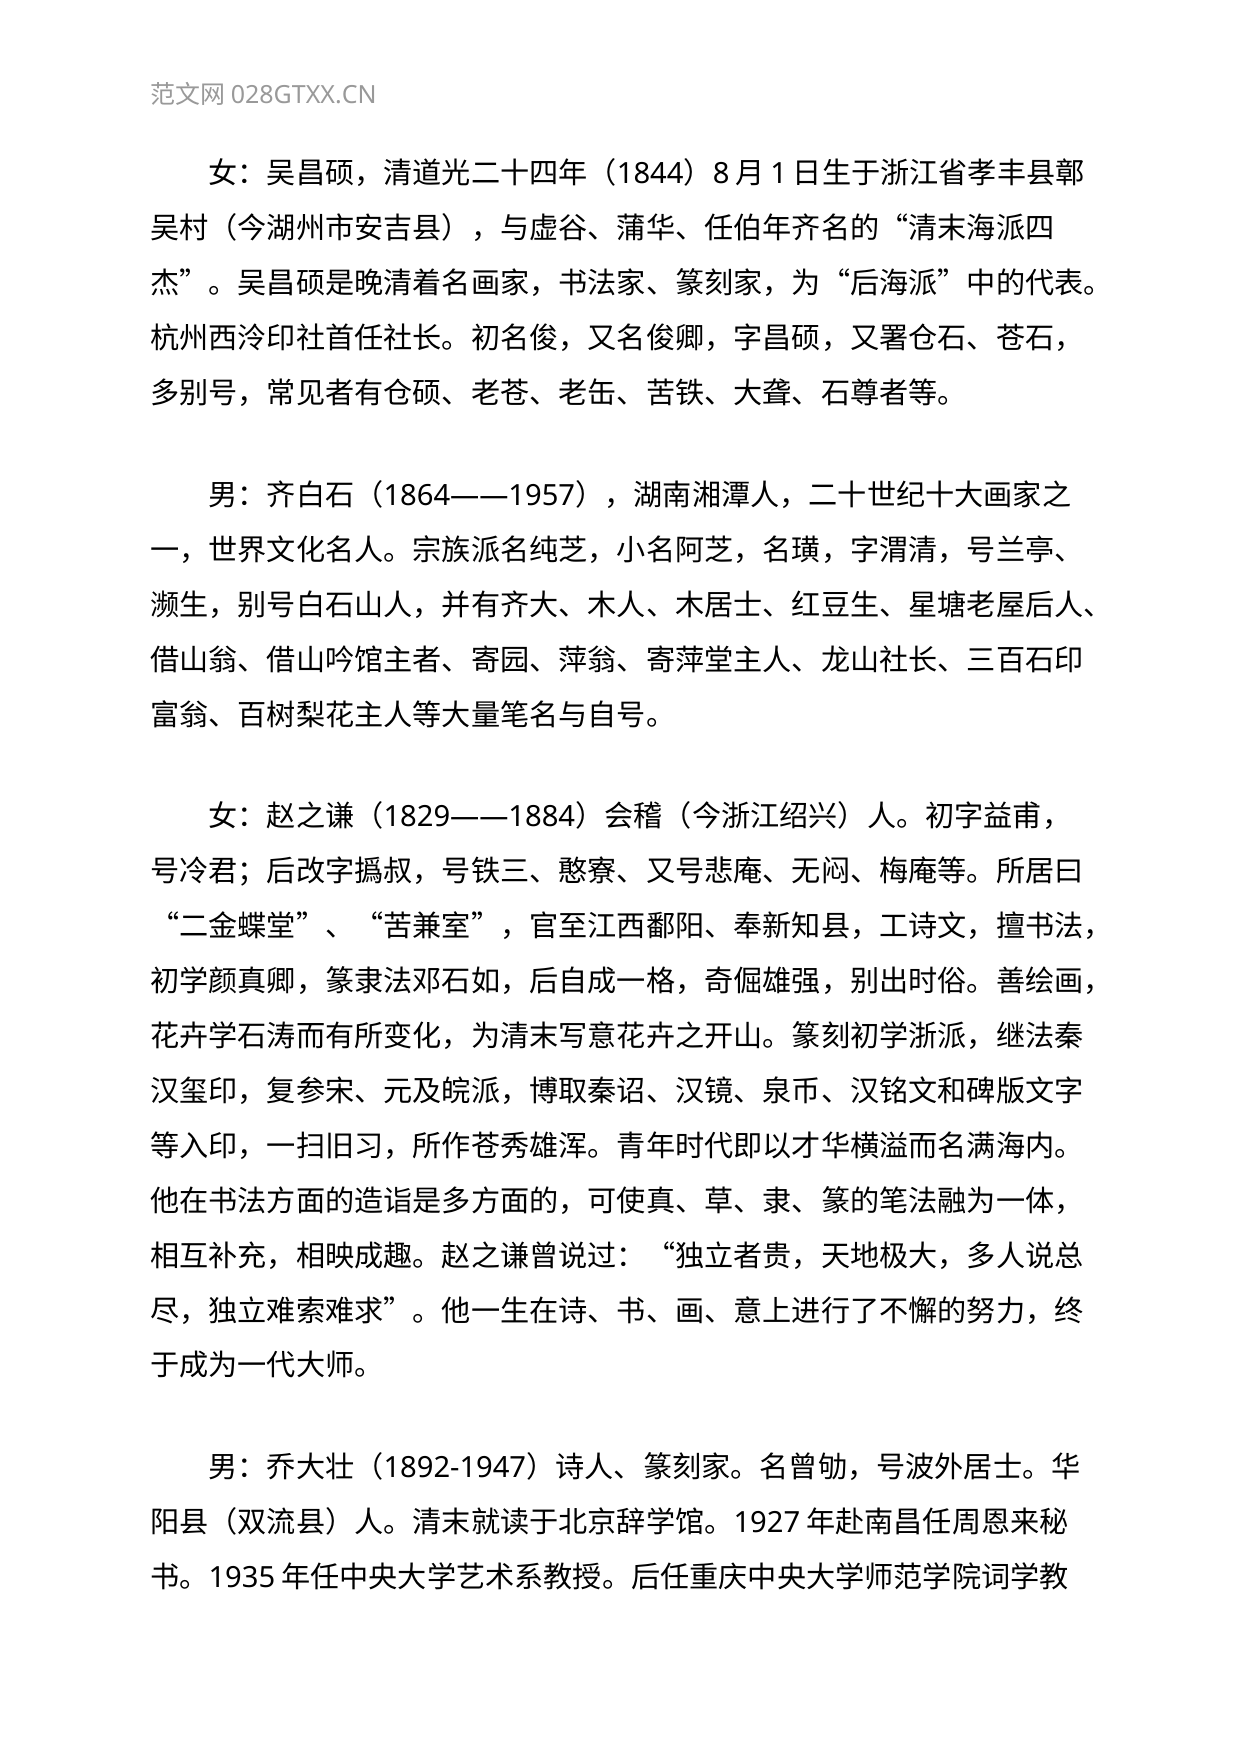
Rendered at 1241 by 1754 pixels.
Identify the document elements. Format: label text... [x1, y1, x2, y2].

text 男：齐白石（1864——1957），湖南湘潭人，二十世纪十大画家之一，世界文化名人。宗族派名纯芝，小名阿芝，名璜，字渭清，号兰亭、濒生，别号白石山人，并有齐大、木人、木居士、红豆生、星塘老屋后人、借山翁、借山吟馆主者、寄园、萍翁、寄萍堂主人、龙山社长、三百石印富翁、百树梨花主人等大量笔名与自号。 [150, 471, 1090, 733]
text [150, 1444, 1090, 1596]
text 女：赵之谦（1829——1884）会稽（今浙江绍兴）人。初字益甫，号冷君；后改字撝叔，号铁三、憨寮、又号悲庵、无闷、梅庵等。所居曰“二金蝶堂”、“苦兼室”，官至江西鄱阳、奉新知县，工诗文，擅书法，初学颜真卿，篆隶法邓石如，后自成一格，奇倔雄强，别出时俗。善绘画，花卉学石涛而有所变化，为清末写意花卉之开山。篆刻初学浙派，继法秦汉玺印，复参宋、元及皖派，博取秦诏、汉镜、泉币、汉铭文和碑版文字等入印，一扫旧习，所作苍秀雄浑。青年时代即以才华横溢而名满海内。他在书法方面的造诣是多方面的，可使真、草、隶、篆的笔法融为一体，相互补充，相映成趣。赵之谦曾说过：“独立者贵，天地极大，多人说总尽，独立难索难求”。他一生在诗、书、画、意上进行了不懈的努力，终于成为一代大师。 [150, 793, 1090, 1384]
text 女：吴昌硕，清道光二十四年（1844）8月1日生于浙江省孝丰县鄣吴村（今湖州市安吉县），与虚谷、蒲华、任伯年齐名的“清末海派四杰”。吴昌硕是晚清着名画家，书法家、篆刻家，为“后海派”中的代表。杭州西泠印社首任社长。初名俊，又名俊卿，字昌硕，又署仓石、苍石，多别号，常见者有仓硕、老苍、老缶、苦铁、大聋、石尊者等。 [150, 150, 1090, 412]
